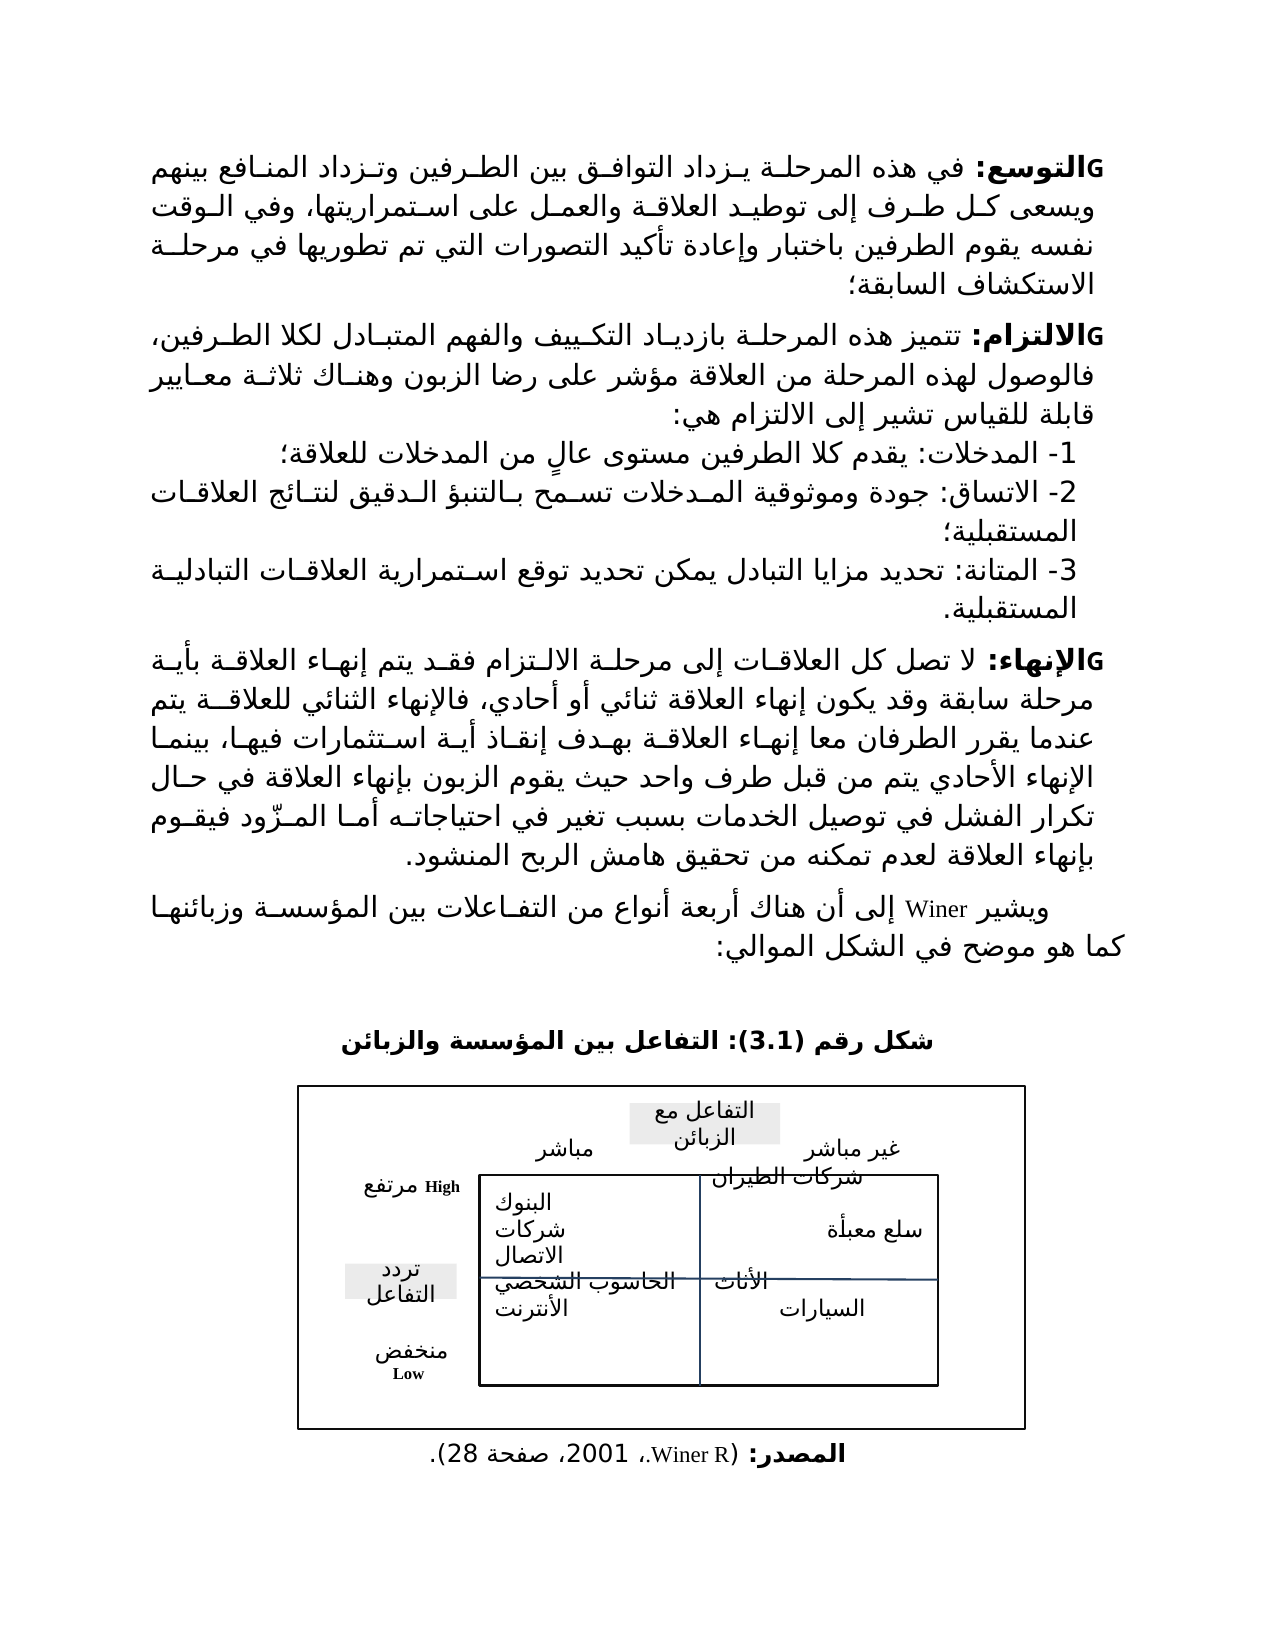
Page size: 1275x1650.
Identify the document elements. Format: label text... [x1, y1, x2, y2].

list التوسع: في هذه المرحلة يزداد التوافق بين الطرفين وتزداد المنافع بينهم ويسعى كل طرف إلى توطيد العلاقة والعمل على استمراريتها، وفي الوقت نفسه يقوم الطرفين باختبار وإعادة تأكيد التصورات التي تم تطوريها في مرحلة الاستكشاف السابقة؛ [150, 150, 1095, 301]
list الإنهاء: لا تصل كل العلاقات إلى مرحلة الالتزام فقد يتم إنهاء العلاقة بأية مرحلة سابقة وقد يكون إنهاء العلاقة ثنائي أو أحادي، فالإنهاء الثنائي للعلاقة يتم عندما يقرر الطرفان معا إنهاء العلاقة بهدف إنقاذ أية استثمارات فيها، بينما الإنهاء الأحادي يتم من قبل طرف واحد حيث يقوم الزبون بإنهاء العلاقة في حال تكرار الفشل في توصيل الخدمات بسبب تغير في احتياجاته أما المزّود فيقوم بإنهاء العلاقة لعدم تمكنه من تحقيق هامش الربح المنشود. [150, 643, 1095, 872]
list الالتزام: تتميز هذه المرحلة بازدياد التكييف والفهم المتبادل لكلا الطرفين، فالوصول لهذه المرحلة من العلاقة مؤشر على رضا الزبون وهناك ثلاثة معايير قابلة للقياس تشير إلى الالتزام هي: [150, 319, 1095, 431]
text شكل رقم (3.1): التفاعل بين المؤسسة والزبائن [150, 1026, 1125, 1055]
text المصدر: . [150, 1059, 1125, 1468]
text 2- الاتساق: جودة وموثوقية المدخلات تسمح بالتنبؤ الدقيق لنتائج العلاقات المستقبلية؛ [150, 475, 1078, 548]
text 3- المتانة: تحديد مزايا التبادل يمكن تحديد توقع استمرارية العلاقات التبادلية المستقبلية. [150, 553, 1078, 626]
text ويشير Winer إلى أن هناك أربعة أنواع من التفاعلات بين المؤسسة وزبائنها كما هو موضح في الشكل الموالي: [150, 890, 1125, 963]
text 1- المدخلات: يقدم كلا الطرفين مستوى عالٍ من المدخلات للعلاقة؛ [150, 436, 1078, 470]
